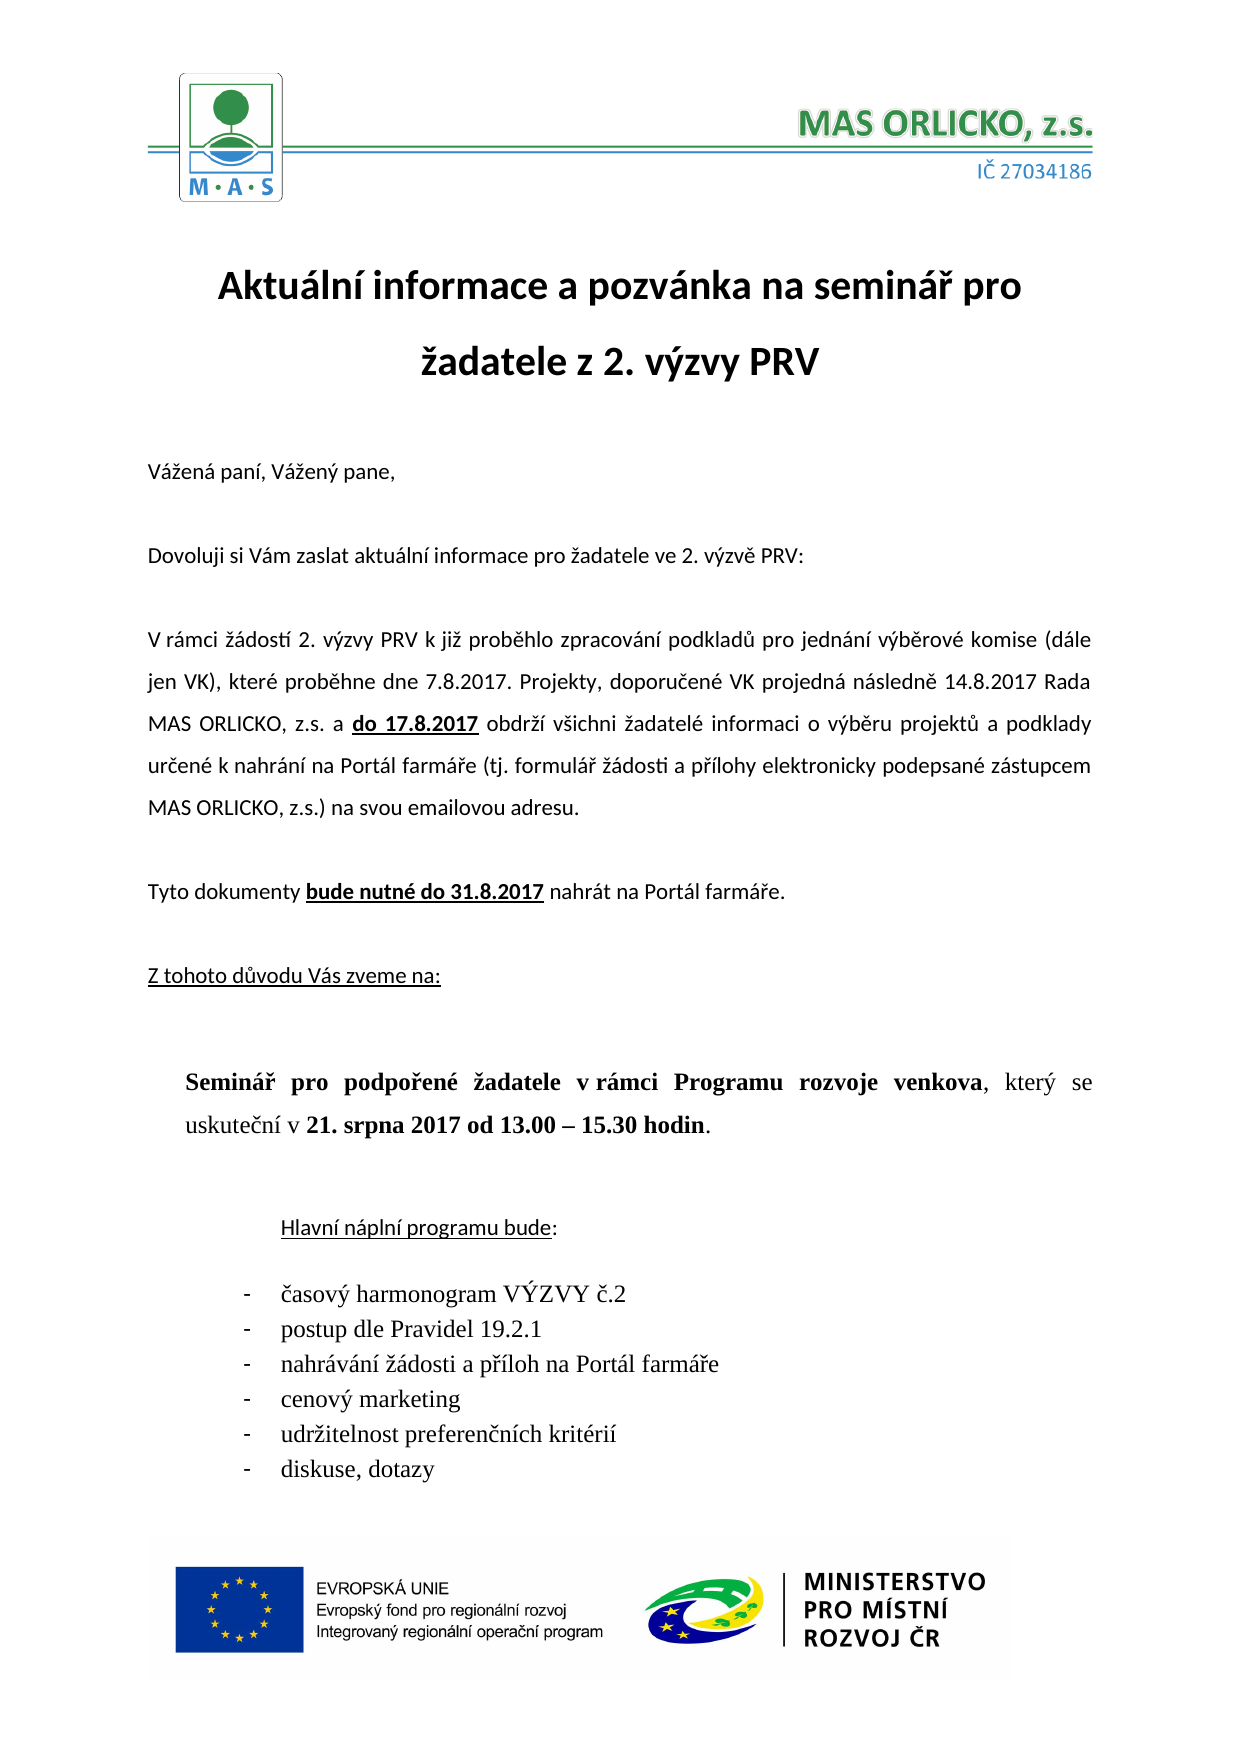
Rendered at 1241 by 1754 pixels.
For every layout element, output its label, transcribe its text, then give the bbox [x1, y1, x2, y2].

text Tyto dokumenty bude nutné do 31.8.2017 nahrát na Portál farmáře. [148, 877, 1093, 905]
text Seminář pro podpořené žadatele v rámci Programu rozvoje venkova, který se uskuteční v 21. srpna 2017 od 13.00 – 15.30 hodin. [185, 1067, 1093, 1139]
picture [147, 73, 1093, 202]
list udržitelnost preferenčních kritérií [243, 1418, 1093, 1448]
list cenový marketing [243, 1383, 1093, 1413]
text Z tohoto důvodu Vás zveme na: [148, 961, 1093, 989]
text Dovoluji si Vám zaslat aktuální informace pro žadatele ve 2. výzvě PRV: [148, 541, 1093, 569]
text Vážená paní, Vážený pane, [148, 457, 1093, 485]
list diskuse, dotazy [243, 1453, 1093, 1483]
text V rámci žádostí 2. výzvy PRV k již proběhlo zpracování podkladů pro jednání výběrové komise (dále jen VK), které proběhne dne 7.8.2017. Projekty, doporučené VK projedná následně 14.8.2017 Rada MAS ORLICKO, z.s. a do 17.8.2017 obdrží všichni žadatelé informaci o výběru projektů a podklady určené k nahrání na Portál farmáře (tj. formulář žádosti a přílohy elektronicky podepsané zástupcem MAS ORLICKO, z.s.) na svou emailovou adresu. [148, 625, 1093, 821]
picture [147, 1537, 1013, 1681]
text Aktuální informace a pozvánka na seminář pro žadatele z 2. výzvy PRV [148, 259, 1093, 386]
list časový harmonogram VÝZVY č.2 [243, 1278, 1093, 1308]
text Hlavní náplní programu bude: [281, 1213, 1093, 1241]
list postup dle Pravidel 19.2.1 [243, 1313, 1093, 1343]
list nahrávání žádosti a příloh na Portál farmáře [243, 1348, 1093, 1378]
